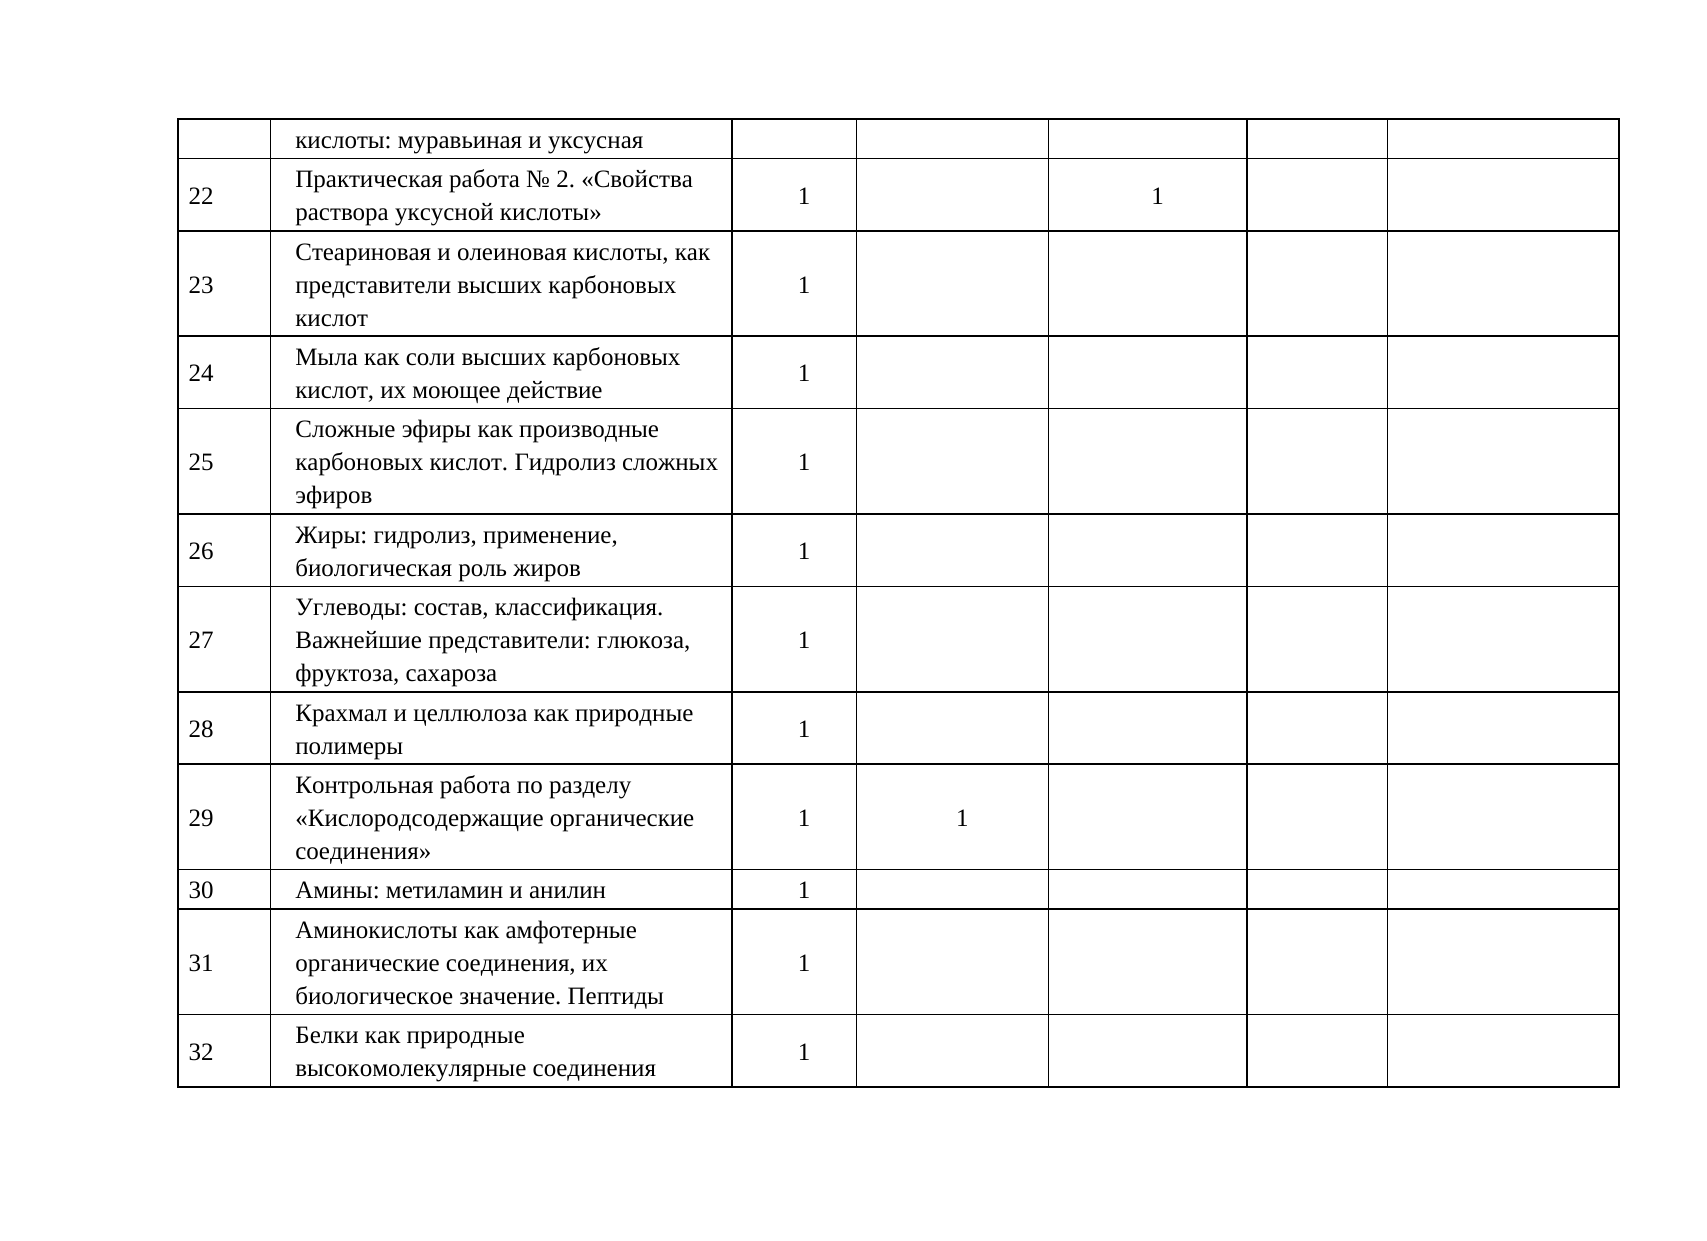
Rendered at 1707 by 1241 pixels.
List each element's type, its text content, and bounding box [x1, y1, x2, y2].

table_cell [1248, 870, 1387, 908]
table_cell [1049, 587, 1246, 691]
table_cell [1248, 337, 1387, 408]
table_cell 24 [179, 337, 270, 408]
table_cell 1 [733, 409, 856, 513]
table_cell [1049, 120, 1246, 157]
table_cell Контрольная работа по разделу «Кислородсодержащие органические соединения» [271, 765, 731, 869]
table_cell [1248, 1015, 1387, 1086]
table_cell Сложные эфиры как производные карбоновых кислот. Гидролиз сложных эфиров [271, 409, 731, 513]
table_cell [1388, 693, 1618, 763]
table_cell [1388, 515, 1618, 586]
table_cell [1049, 1015, 1246, 1086]
table_cell Углеводы: состав, классификация. Важнейшие представители: глюкоза, фруктоза, сахароза [271, 587, 731, 691]
table_cell Аминокислоты как амфотерные органические соединения, их биологическое значение. Пептиды [271, 910, 731, 1013]
table_cell [1049, 910, 1246, 1013]
table_cell 22 [179, 159, 270, 230]
table_cell [1388, 409, 1618, 513]
table_cell [1248, 159, 1387, 230]
table_cell [1049, 515, 1246, 586]
table_cell 1 [733, 910, 856, 1013]
table_cell 26 [179, 515, 270, 586]
table_cell [1388, 337, 1618, 408]
table_cell Белки как природные высокомолекулярные соединения [271, 1015, 731, 1086]
table_cell [1388, 159, 1618, 230]
table_cell 1 [857, 765, 1048, 869]
table_cell [1248, 765, 1387, 869]
table_cell Жиры: гидролиз, применение, биологическая роль жиров [271, 515, 731, 586]
table_cell Стеариновая и олеиновая кислоты, как представители высших карбоновых кислот [271, 232, 731, 335]
table_cell [857, 693, 1048, 763]
table_cell Крахмал и целлюлоза как природные полимеры [271, 693, 731, 763]
table_cell 21 [179, 120, 270, 157]
table_cell 1 [733, 337, 856, 408]
table_cell [1388, 870, 1618, 908]
table_cell [857, 232, 1048, 335]
table_cell 1 [1049, 159, 1246, 230]
table_cell [1248, 693, 1387, 763]
table_cell [857, 1015, 1048, 1086]
table_cell [1388, 120, 1618, 157]
table_cell [1049, 409, 1246, 513]
table_cell 1 [733, 159, 856, 230]
table_cell [1248, 409, 1387, 513]
table_cell 1 [733, 765, 856, 869]
table_cell 28 [179, 693, 270, 763]
table_cell [1388, 232, 1618, 335]
table_cell 29 [179, 765, 270, 869]
table_cell 1 [733, 1015, 856, 1086]
table_cell [857, 515, 1048, 586]
table_cell [1248, 515, 1387, 586]
table_cell [857, 120, 1048, 157]
table_cell 1 [733, 515, 856, 586]
table_cell [1248, 910, 1387, 1013]
table_cell Мыла как соли высших карбоновых кислот, их моющее действие [271, 337, 731, 408]
table_cell 25 [179, 409, 270, 513]
table_cell [1049, 693, 1246, 763]
table_cell [1388, 587, 1618, 691]
table_cell [1049, 232, 1246, 335]
table_cell 27 [179, 587, 270, 691]
table_cell [1388, 1015, 1618, 1086]
table_cell 1 [733, 693, 856, 763]
table_cell [857, 870, 1048, 908]
table_cell [1248, 120, 1387, 157]
table_cell Практическая работа № 2. «Свойства раствора уксусной кислоты» [271, 159, 731, 230]
table_cell 1 [733, 232, 856, 335]
table_cell [857, 910, 1048, 1013]
table_cell [1248, 232, 1387, 335]
table_cell 1 [733, 870, 856, 908]
table_cell [1388, 910, 1618, 1013]
table_cell 1 [733, 587, 856, 691]
table_cell [1248, 587, 1387, 691]
table_cell [857, 409, 1048, 513]
table_cell 32 [179, 1015, 270, 1086]
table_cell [271, 120, 731, 157]
table_cell Амины: метиламин и анилин [271, 870, 731, 908]
table_cell [857, 159, 1048, 230]
table_cell [1388, 765, 1618, 869]
table_cell [1049, 337, 1246, 408]
table_cell [857, 587, 1048, 691]
table_cell [1049, 870, 1246, 908]
table_cell 23 [179, 232, 270, 335]
table_cell 31 [179, 910, 270, 1013]
table_cell 30 [179, 870, 270, 908]
table_cell 1 [733, 120, 856, 157]
table_cell [1049, 765, 1246, 869]
table_cell [857, 337, 1048, 408]
